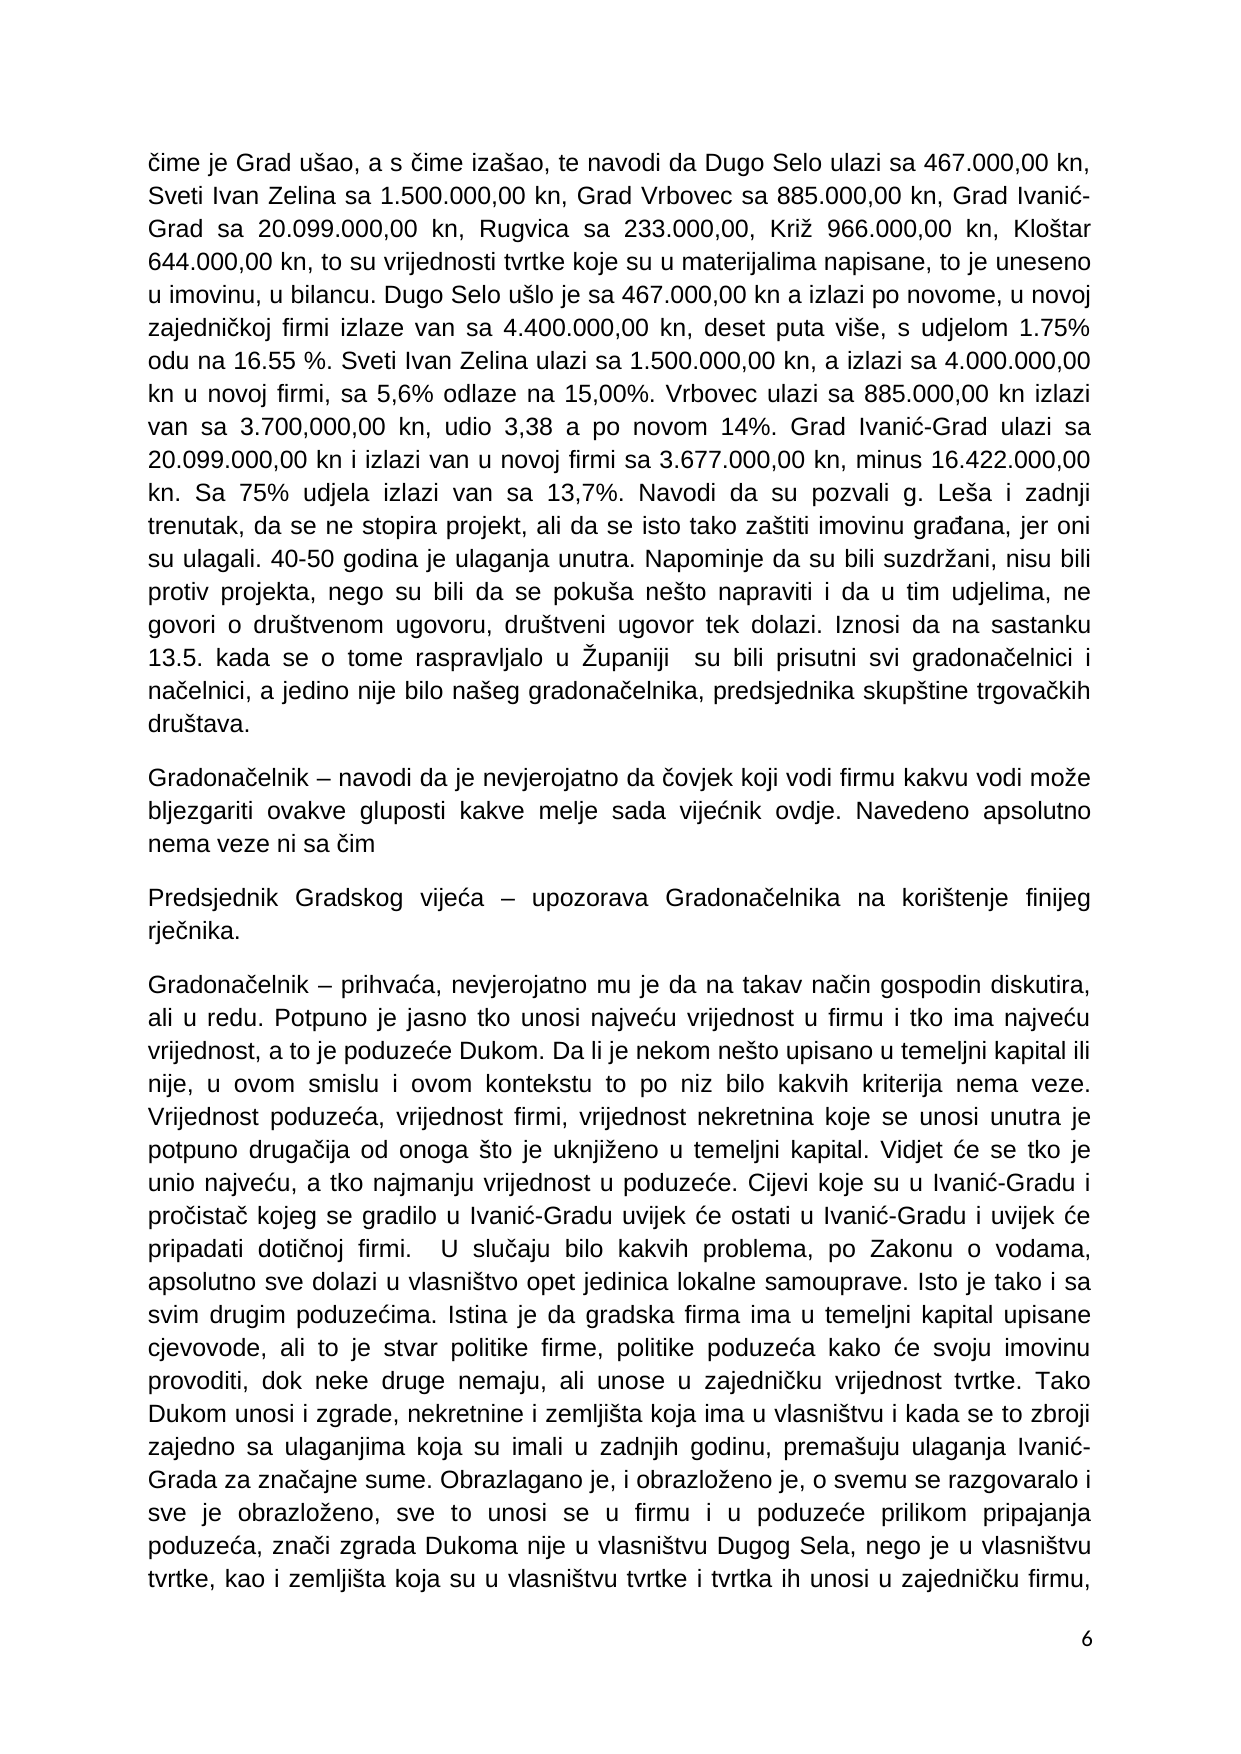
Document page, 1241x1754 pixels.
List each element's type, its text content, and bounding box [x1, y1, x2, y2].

text Predsjednik Gradskog vijeća – upozorava Gradonačelnika na korištenje finijeg rječnika. [148, 883, 1093, 944]
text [148, 148, 1093, 738]
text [148, 969, 1093, 1593]
text Gradonačelnik – navodi da je nevjerojatno da čovjek koji vodi firmu kakvu vodi može bljezgariti ovakve gluposti kakve melje sada vijećnik ovdje. Navedeno apsolutno nema veze ni sa čim [148, 763, 1093, 858]
